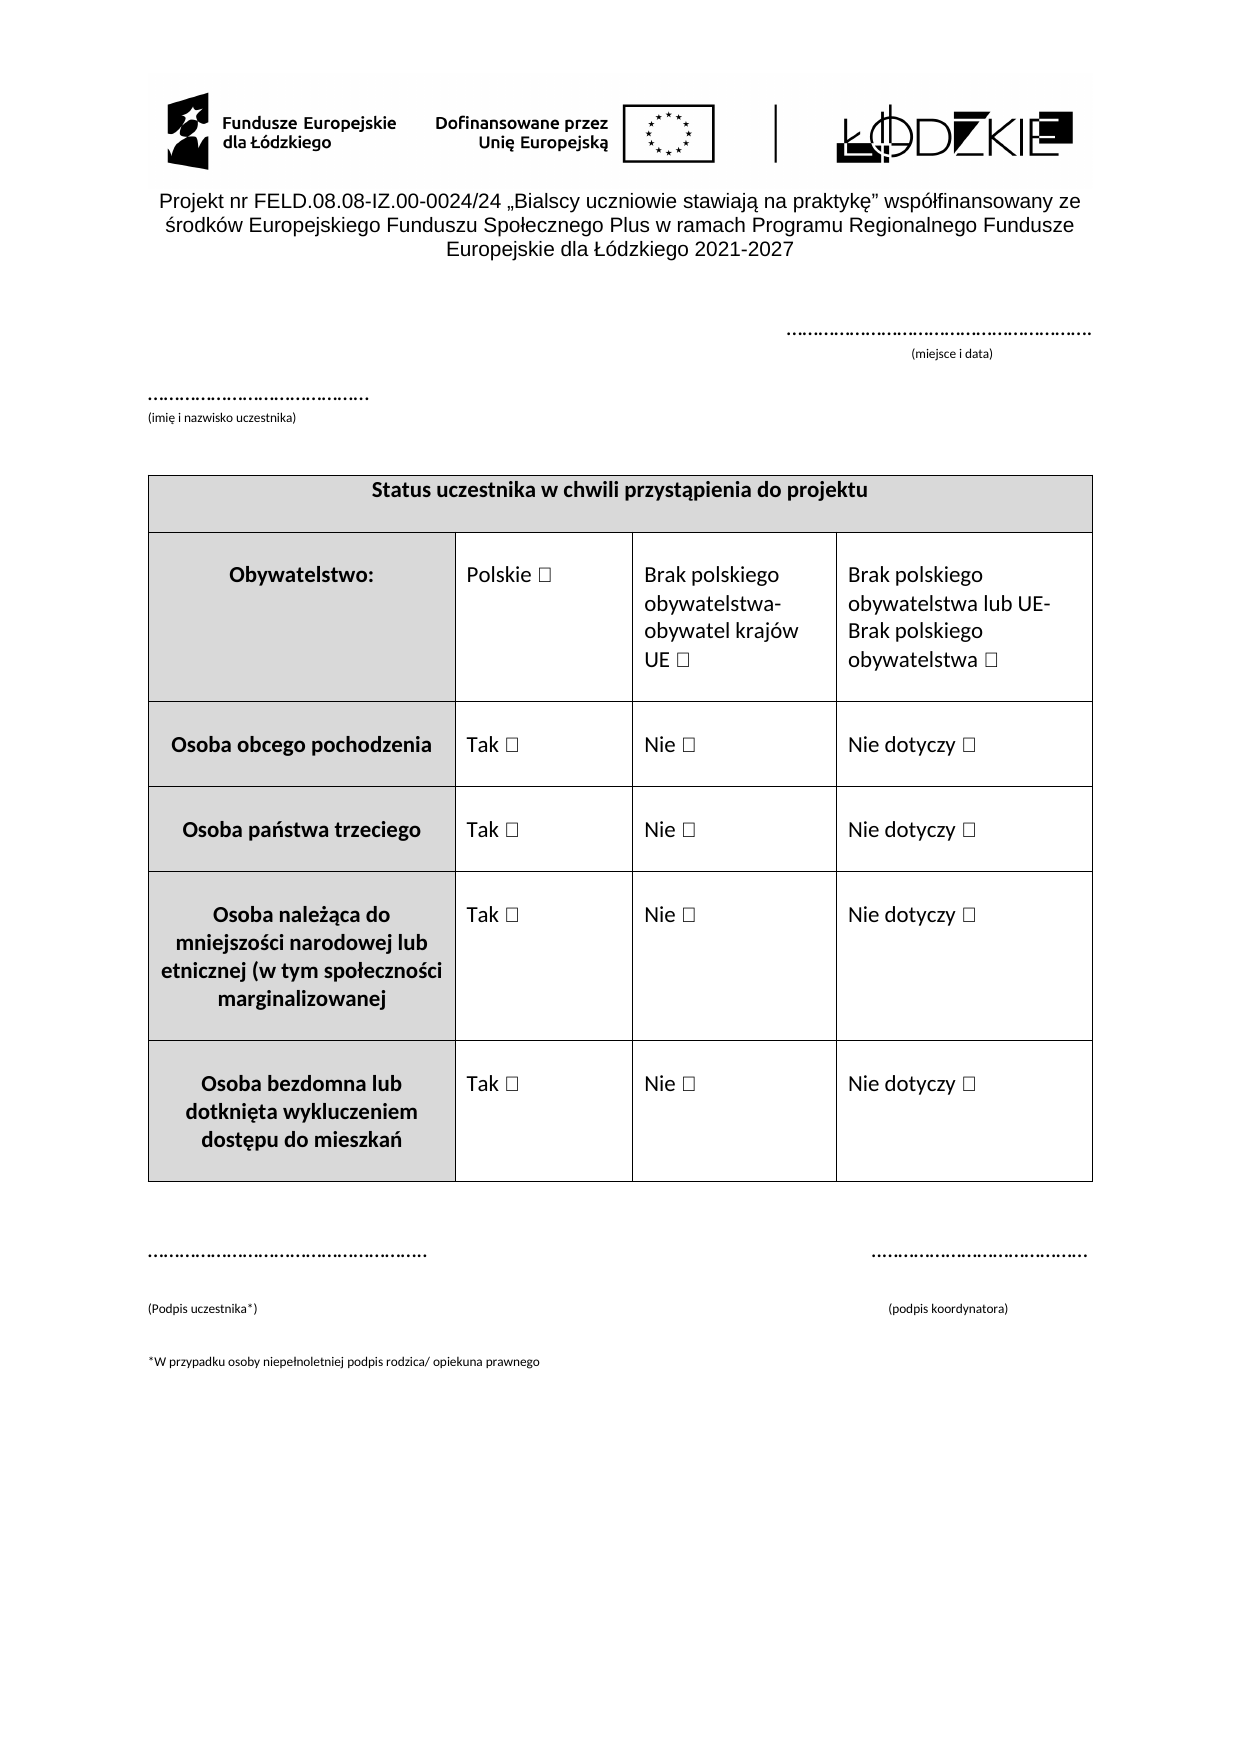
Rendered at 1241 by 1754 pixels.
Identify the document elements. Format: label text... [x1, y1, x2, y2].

table_cell Nie  [633, 872, 836, 1040]
table_cell Osoba obcego pochodzenia [149, 702, 455, 786]
table_cell Nie dotyczy  [837, 702, 1092, 786]
table_cell Brak polskiego obywatelstwa lub UE- Brak polskiego obywatelstwa  [837, 533, 1092, 701]
table_cell Obywatelstwo: [149, 533, 455, 701]
table_cell Nie  [633, 787, 836, 871]
table_cell Osoba bezdomna lub dotknięta wykluczeniem dostępu do mieszkań [149, 1041, 455, 1181]
table_cell Nie dotyczy  [837, 1041, 1092, 1181]
table_cell Brak polskiego obywatelstwa- obywatel krajów UE  [633, 533, 836, 701]
text (Podpis uczestnika*) (podpis koordynatora) [148, 1288, 1093, 1316]
text (miejsce i data) [738, 346, 1093, 374]
text *W przypadku osoby niepełnoletniej podpis rodzica/ opiekuna prawnego [148, 1341, 1093, 1369]
table_cell Nie dotyczy  [837, 872, 1092, 1040]
table_cell Nie  [633, 1041, 836, 1181]
picture [147, 73, 1093, 189]
table_cell Nie dotyczy  [837, 787, 1092, 871]
table_cell Nie  [633, 702, 836, 786]
table_cell Tak  [456, 1041, 632, 1181]
table_cell Tak  [456, 702, 632, 786]
table_cell Osoba należąca do mniejszości narodowej lub etnicznej (w tym społeczności marginalizowanej [149, 872, 455, 1040]
text (imię i nazwisko uczestnika) [148, 410, 1093, 438]
text …………………………………………….. ..………………………………… [148, 1235, 1093, 1263]
table_cell Tak  [456, 872, 632, 1040]
text …………………………………… [148, 378, 1093, 406]
table_header Status uczestnika w chwili przystąpienia do projektu [149, 476, 1092, 532]
table_cell Tak  [456, 787, 632, 871]
table_cell Polskie  [456, 533, 632, 701]
text …………………………………………………. [148, 313, 1093, 342]
table_cell Osoba państwa trzeciego [149, 787, 455, 871]
